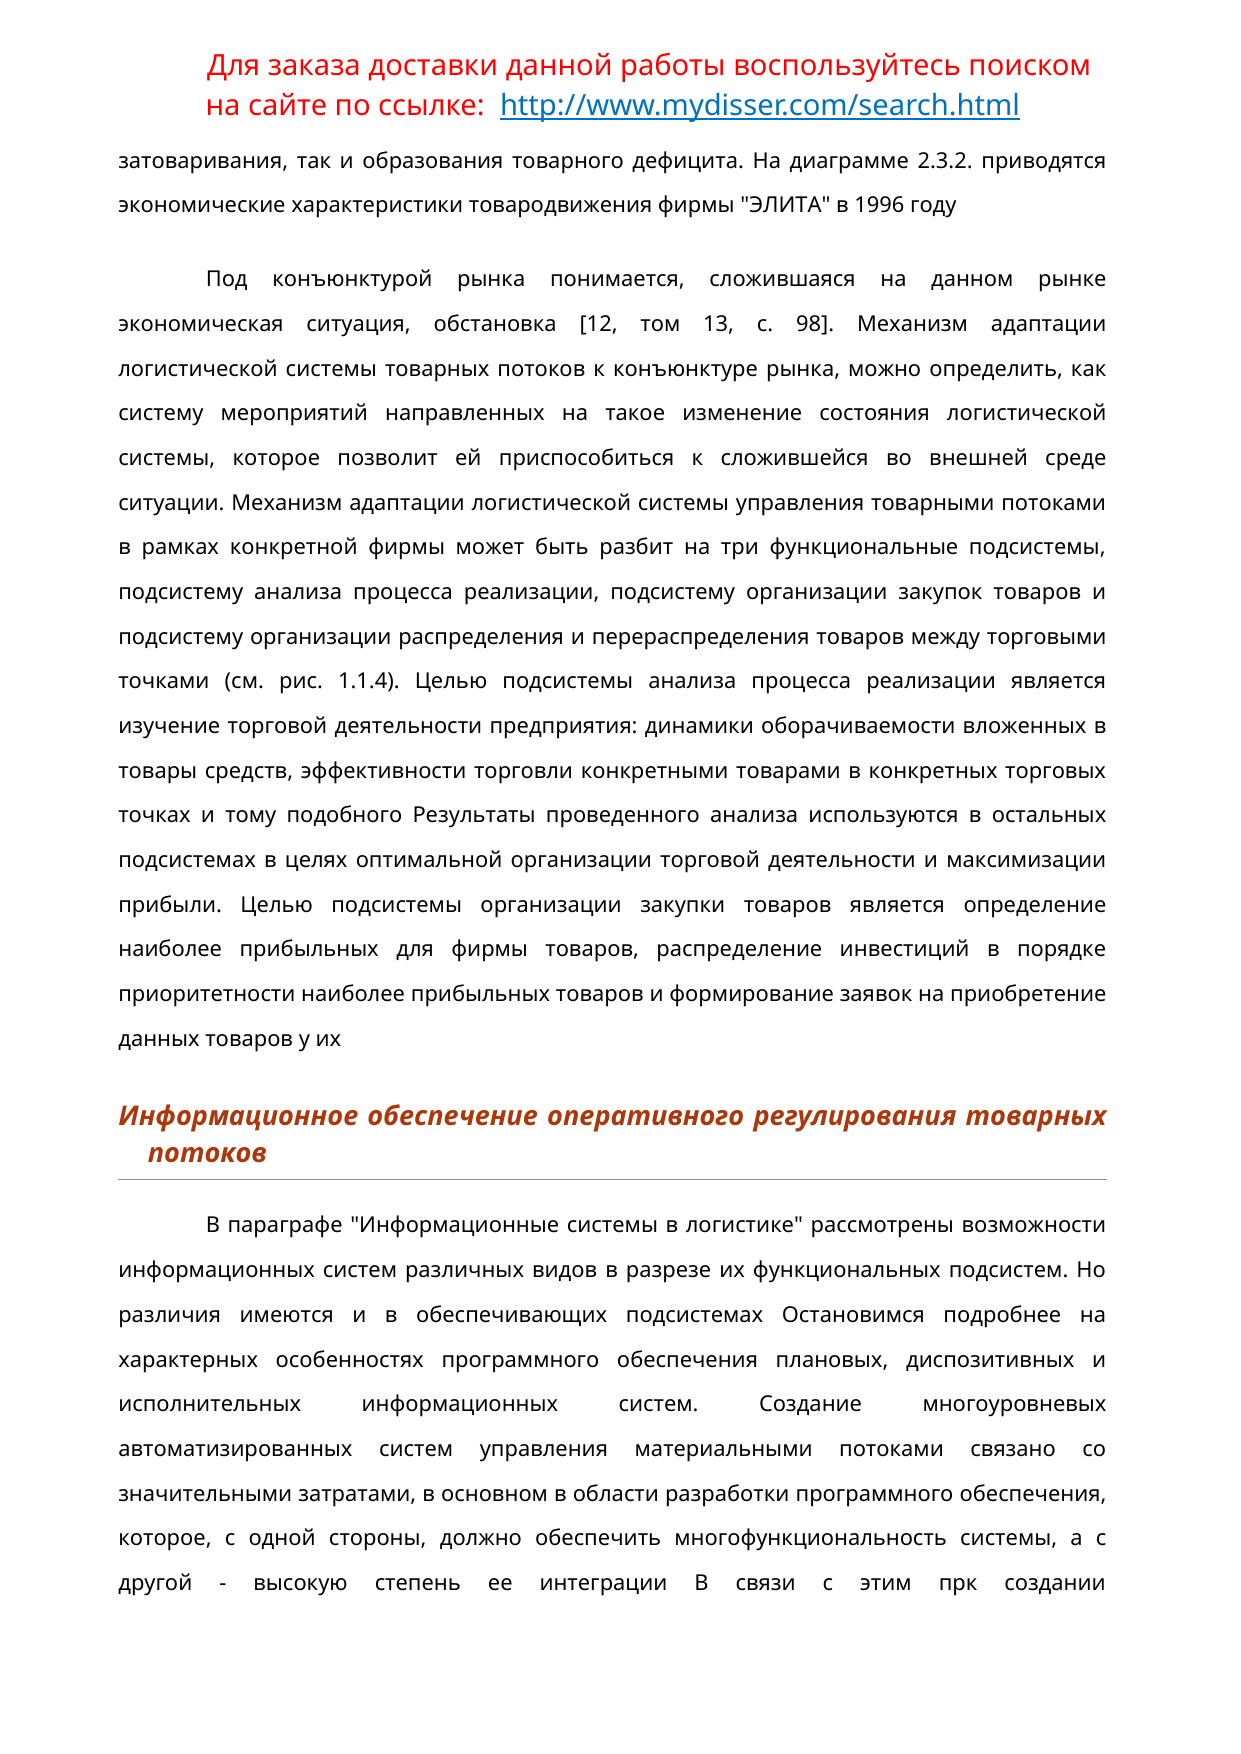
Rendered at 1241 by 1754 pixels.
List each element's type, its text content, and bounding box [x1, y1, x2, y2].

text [118, 1209, 1107, 1597]
text Под конъюнктурой рынка понимается, сложившаяся на данном рынке экономическая ситуация, обстановка [12, том 13, с. 98]. Механизм адаптации логистической системы товарных потоков к конъюнктуре рынка, можно определить, как систему мероприятий направленных на такое изменение состояния логистической системы, которое позволит ей приспособиться к сложившейся во внешней среде ситуации. Механизм адаптации логистической системы управления товарными потоками в рамках конкретной фирмы может быть разбит на три функциональные подсистемы, подсистему анализа процесса реализации, подсистему организации закупок товаров и подсистему организации распределения и перераспределения товаров между торговыми точками (см. рис. 1.1.4). Целью подсистемы анализа процесса реализации является изучение торговой деятельности предприятия: динамики оборачиваемости вложенных в товары средств, эффективности торговли конкретными товарами в конкретных торговых точках и тому подобного Результаты проведенного анализа используются в остальных подсистемах в целях оптимальной организации торговой деятельности и максимизации прибыли. Целью подсистемы организации закупки товаров является определение наиболее прибыльных для фирмы товаров, распределение инвестиций в порядке приоритетности наиболее прибыльных товаров и формирование заявок на приобретение данных товаров у их [118, 263, 1107, 1053]
subtitle Информационное обеспечение оперативного регулирования товарных потоков [118, 1097, 1107, 1179]
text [118, 144, 1107, 219]
